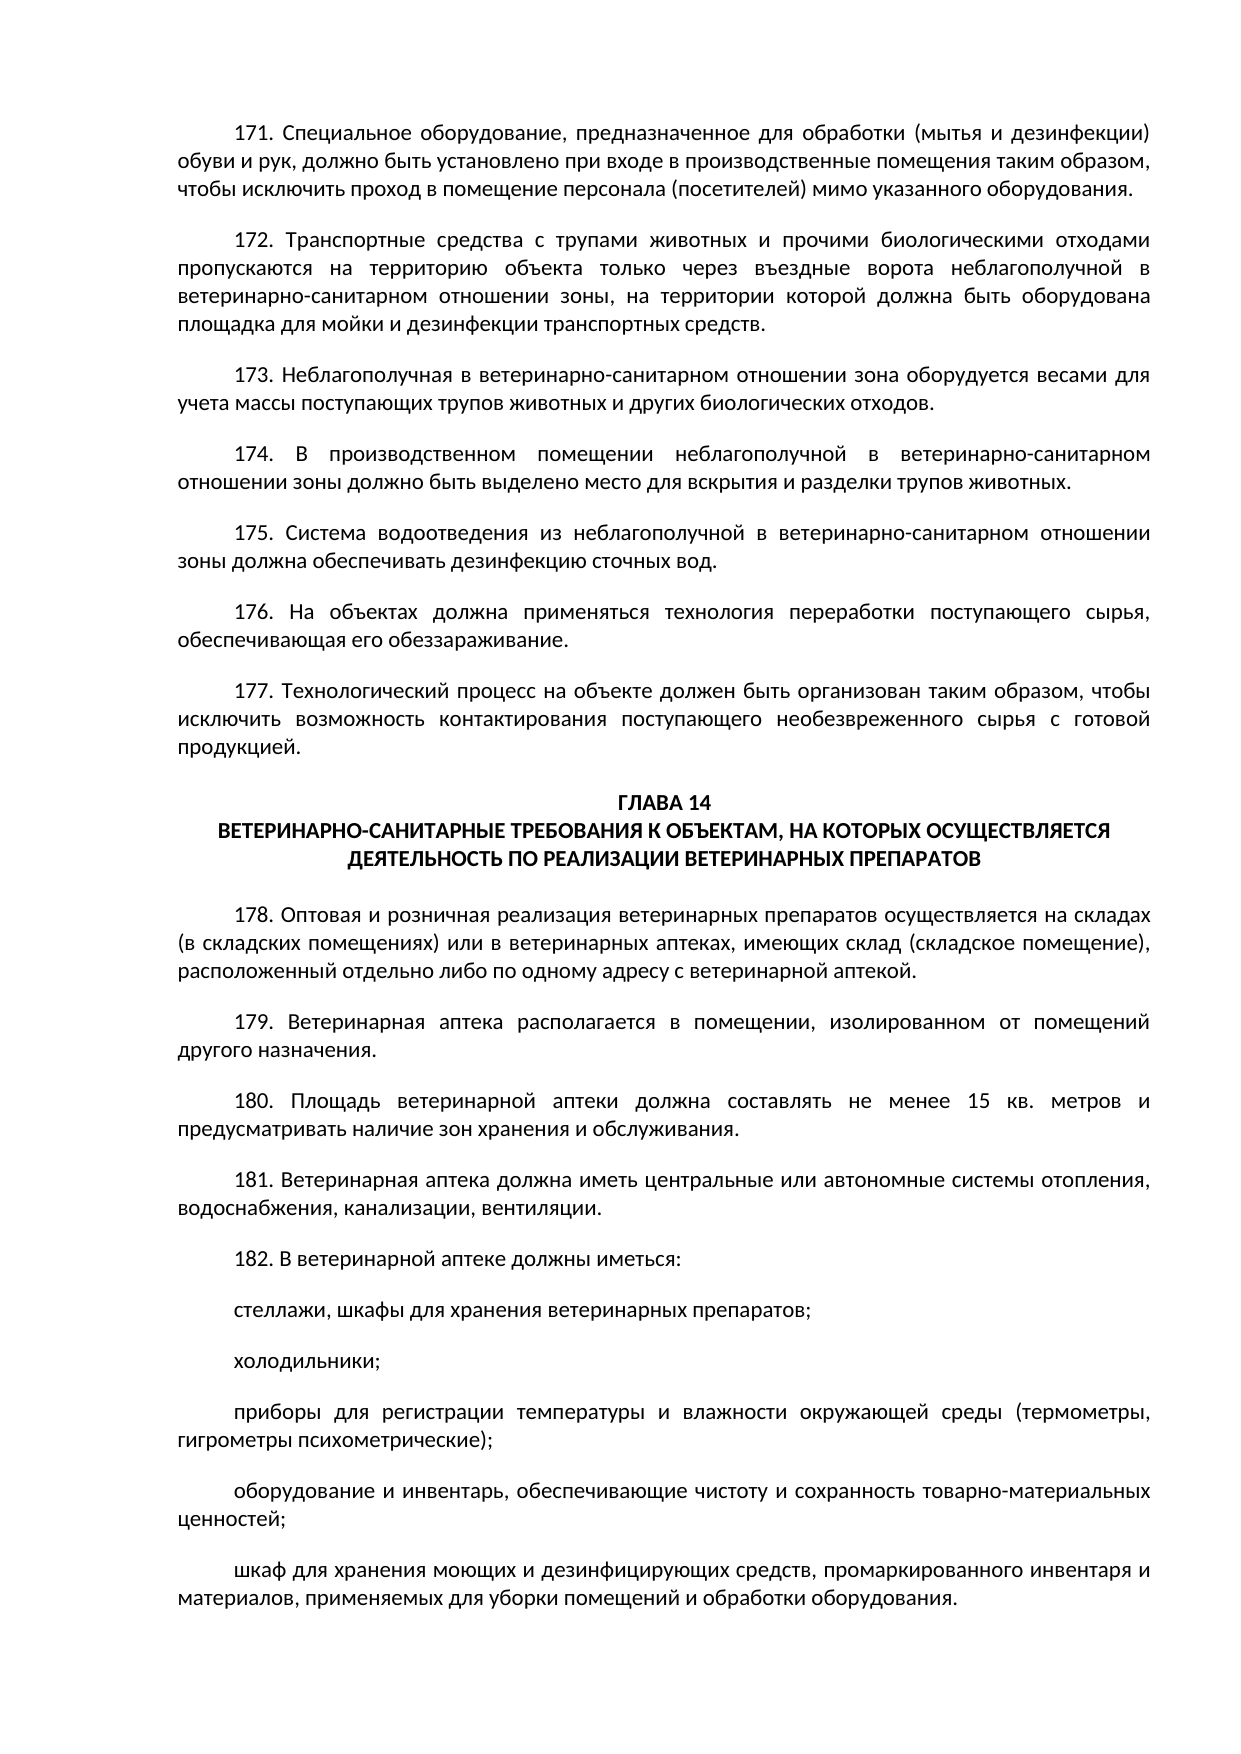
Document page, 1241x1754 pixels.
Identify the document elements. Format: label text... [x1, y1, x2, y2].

text 181. Ветеринарная аптека должна иметь центральные или автономные системы отопления, водоснабжения, канализации, вентиляции. [177, 1165, 1152, 1221]
text холодильники; [177, 1346, 1152, 1374]
text 179. Ветеринарная аптека располагается в помещении, изолированном от помещений другого назначения. [177, 1007, 1152, 1063]
text стеллажи, шкафы для хранения ветеринарных препаратов; [177, 1295, 1152, 1323]
text 176. На объектах должна применяться технология переработки поступающего сырья, обеспечивающая его обеззараживание. [177, 597, 1152, 653]
text приборы для регистрации температуры и влажности окружающей среды (термометры, гигрометры психометрические); [177, 1397, 1152, 1453]
text 180. Площадь ветеринарной аптеки должна составлять не менее 15 кв. метров и предусматривать наличие зон хранения и обслуживания. [177, 1086, 1152, 1142]
text 177. Технологический процесс на объекте должен быть организован таким образом, чтобы исключить возможность контактирования поступающего необезвреженного сырья с готовой продукцией. [177, 676, 1152, 760]
text 178. Оптовая и розничная реализация ветеринарных препаратов осуществляется на складах (в складских помещениях) или в ветеринарных аптеках, имеющих склад (складское помещение), расположенный отдельно либо по одному адресу с ветеринарной аптекой. [177, 900, 1152, 984]
text ГЛАВА 14 [177, 788, 1152, 816]
text 171. Специальное оборудование, предназначенное для обработки (мытья и дезинфекции) обуви и рук, должно быть установлено при входе в производственные помещения таким образом, чтобы исключить проход в помещение персонала (посетителей) мимо указанного оборудования. [177, 118, 1152, 202]
text 173. Неблагополучная в ветеринарно-санитарном отношении зона оборудуется весами для учета массы поступающих трупов животных и других биологических отходов. [177, 360, 1152, 416]
text 175. Система водоотведения из неблагополучной в ветеринарно-санитарном отношении зоны должна обеспечивать дезинфекцию сточных вод. [177, 518, 1152, 574]
text 174. В производственном помещении неблагополучной в ветеринарно-санитарном отношении зоны должно быть выделено место для вскрытия и разделки трупов животных. [177, 439, 1152, 495]
text 182. В ветеринарной аптеке должны иметься: [177, 1244, 1152, 1272]
text ВЕТЕРИНАРНО-САНИТАРНЫЕ ТРЕБОВАНИЯ К ОБЪЕКТАМ, НА КОТОРЫХ ОСУЩЕСТВЛЯЕТСЯ ДЕЯТЕЛЬНОСТЬ ПО РЕАЛИЗАЦИИ ВЕТЕРИНАРНЫХ ПРЕПАРАТОВ [177, 816, 1152, 872]
text 172. Транспортные средства с трупами животных и прочими биологическими отходами пропускаются на территорию объекта только через въездные ворота неблагополучной в ветеринарно-санитарном отношении зоны, на территории которой должна быть оборудована площадка для мойки и дезинфекции транспортных средств. [177, 225, 1152, 337]
text оборудование и инвентарь, обеспечивающие чистоту и сохранность товарно-материальных ценностей; [177, 1476, 1152, 1532]
text шкаф для хранения моющих и дезинфицирующих средств, промаркированного инвентаря и материалов, применяемых для уборки помещений и обработки оборудования. [177, 1555, 1152, 1611]
